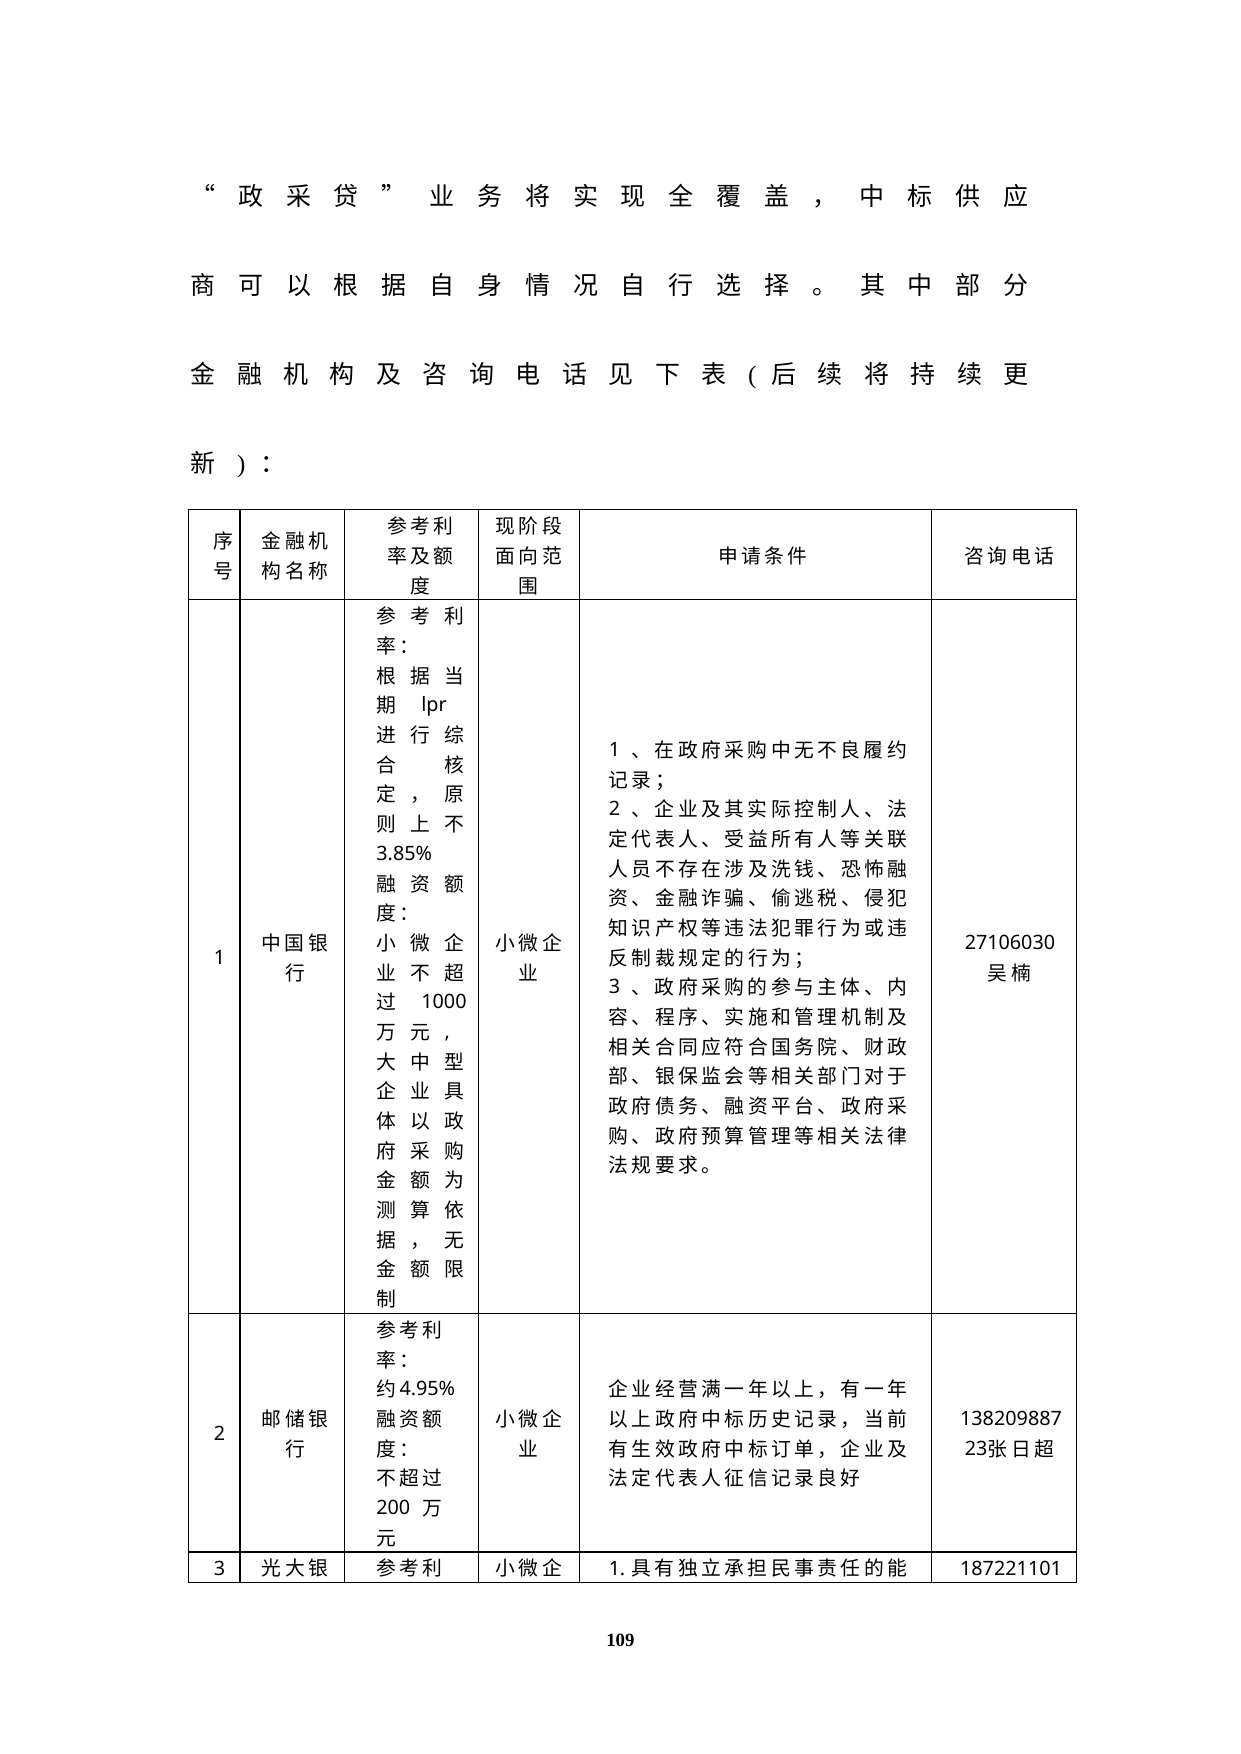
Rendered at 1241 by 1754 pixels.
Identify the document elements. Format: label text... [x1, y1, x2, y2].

table_header 申请条件 [580, 510, 931, 599]
table_header 参考利率及额度 [345, 510, 478, 599]
table_cell 27106030 吴楠 [932, 600, 1076, 1313]
table_cell 1、在政府采购中无不良履约记录； 2、企业及其实际控制人、法定代表人、受益所有人等关联人员不存在涉及洗钱、恐怖融资、金融诈骗、偷逃税、侵犯知识产权等违法犯罪行为或违反制裁规定的行为； 3、政府采购的参与主体、内容、程序、实施和管理机制及相关合同应符合国务院、财政部、银保监会等相关部门对于政府债务、融资平台、政府采购、政府预算管理等相关法律法规要求。 [580, 600, 931, 1313]
table_cell 小微企业 [479, 600, 579, 1313]
table_cell 3 [189, 1553, 239, 1582]
table_cell 1 [189, 600, 239, 1313]
table_cell 光大银行 [241, 1553, 344, 1582]
table_cell 13820988723张日超 [932, 1314, 1076, 1551]
table_header 金融机构名称 [241, 510, 344, 599]
table_cell 参考利率： 根据当期lpr进行综合核定，原则上不3.85% 融资额度： 小微企业不超过1000万元,大中型企业具体以政府采购金额为测算依据，无金额限制 [345, 600, 478, 1313]
table_header 序号 [189, 510, 239, 599]
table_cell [580, 1553, 931, 1582]
table_cell 2 [189, 1314, 239, 1551]
table_cell 邮储银行 [241, 1314, 344, 1551]
table_cell 中国银行 [241, 600, 344, 1313]
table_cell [932, 1553, 1076, 1582]
table_header 咨询电话 [932, 510, 1076, 599]
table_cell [345, 1553, 478, 1582]
table_cell 小微企业 [479, 1314, 579, 1551]
table_cell 小微企业 [479, 1553, 579, 1582]
table_header 现阶段面向范围 [479, 510, 579, 599]
table_cell 参考利率： 约4.95% 融资额度： 不超过200万元 [345, 1314, 478, 1551]
table_cell 企业经营满一年以上，有一年以上政府中标历史记录，当前有生效政府中标订单，企业及法定代表人征信记录良好 [580, 1314, 931, 1551]
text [190, 164, 1050, 491]
